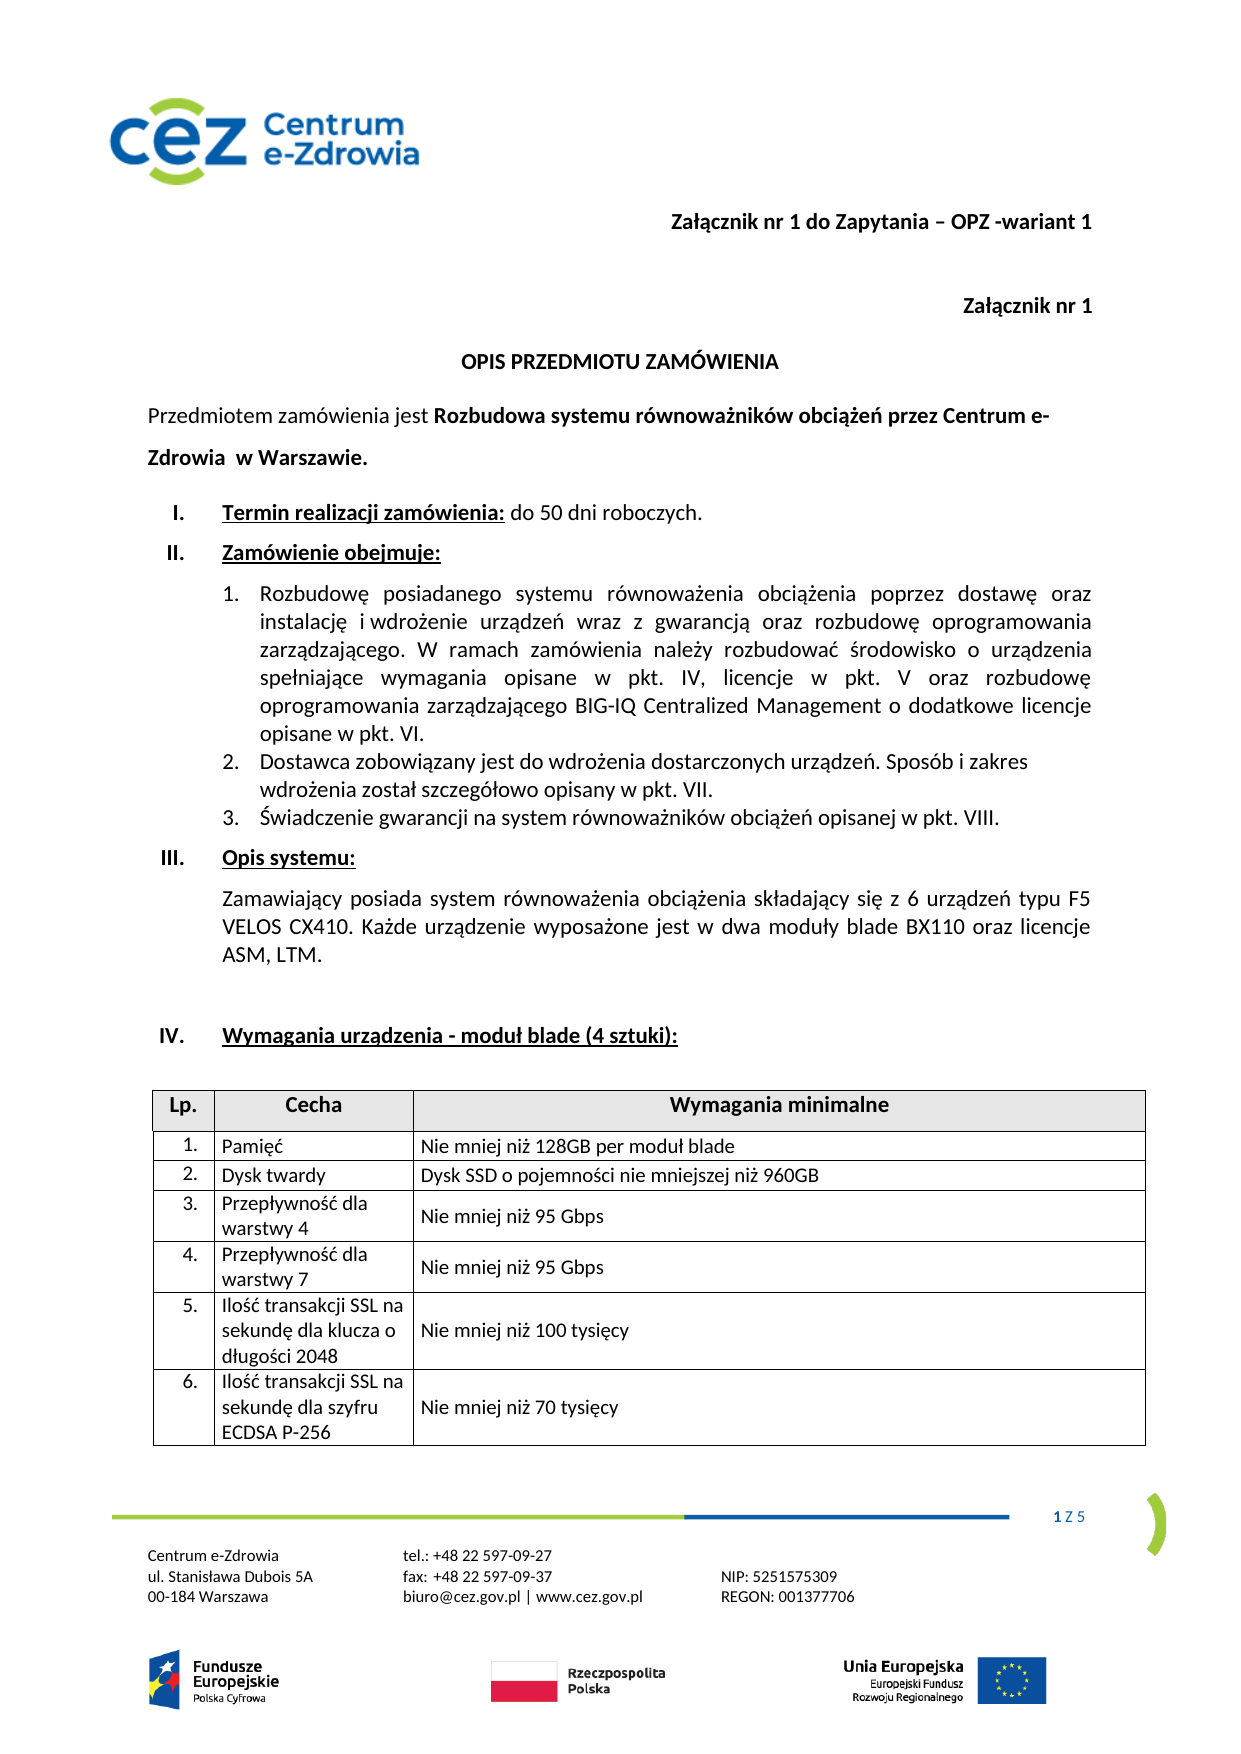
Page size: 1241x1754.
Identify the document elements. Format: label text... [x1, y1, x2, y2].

table_header Cecha [215, 1091, 413, 1131]
table_cell Nie mniej niż 95 Gbps [414, 1242, 1145, 1292]
picture [106, 97, 423, 185]
list Dostawca zobowiązany jest do wdrożenia dostarczonych urządzeń. Sposób i zakres wdrożenia został szczegółowo opisany w pkt. VII. [222, 747, 1093, 803]
table_cell Nie mniej niż 70 tysięcy [414, 1370, 1145, 1445]
table_cell Dysk twardy [215, 1161, 413, 1190]
text Zamawiający posiada system równoważenia obciążenia składający się z 6 urządzeń typu F5 VELOS CX410. Każde urządzenie wyposażone jest w dwa moduły blade BX110 oraz licencje ASM, LTM. [222, 884, 1093, 968]
list Rozbudowę posiadanego systemu równoważenia obciążenia poprzez dostawę oraz instalację i wdrożenie urządzeń wraz z gwarancją oraz rozbudowę oprogramowania zarządzającego. W ramach zamówienia należy rozbudować środowisko o urządzenia spełniające wymagania opisane w pkt. IV, licencje w pkt. V oraz rozbudowę oprogramowania zarządzającego BIG-IQ Centralized Management o dodatkowe licencje opisane w pkt. VI. [222, 579, 1093, 747]
table_cell Pamięć [215, 1132, 413, 1160]
list Świadczenie gwarancji na system równoważników obciążeń opisanej w pkt. VIII. [222, 803, 1093, 831]
list Zamówienie obejmuje: [185, 538, 1093, 566]
text Załącznik nr 1 [148, 291, 1093, 319]
picture [142, 1647, 285, 1712]
list Wymagania urządzenia - moduł blade (4 sztuki): [185, 1021, 1093, 1049]
table_cell [154, 1161, 214, 1190]
table_cell Przepływność dla warstwy 7 [215, 1242, 413, 1292]
table_cell Przepływność dla warstwy 4 [215, 1191, 413, 1241]
text Załącznik nr 1 do Zapytania – OPZ -wariant 1 [148, 207, 1093, 235]
table_header Wymagania minimalne [414, 1091, 1145, 1131]
table_cell [154, 1132, 214, 1160]
table_cell Nie mniej niż 95 Gbps [414, 1191, 1145, 1241]
table_header Lp. [153, 1091, 214, 1131]
picture [488, 1660, 667, 1703]
table_cell [154, 1370, 214, 1445]
table_cell Ilość transakcji SSL na sekundę dla klucza o długości 2048 [215, 1293, 413, 1368]
text OPIS PRZEDMIOTU ZAMÓWIENIA [148, 347, 1093, 375]
table_cell [154, 1191, 214, 1241]
table_cell Nie mniej niż 100 tysięcy [414, 1293, 1145, 1368]
picture [1146, 1493, 1167, 1556]
picture [835, 1656, 1055, 1705]
table_cell Ilość transakcji SSL na sekundę dla szyfru ECDSA P-256 [215, 1370, 413, 1445]
text Przedmiotem zamówienia jest Rozbudowa systemu równoważników obciążeń przez Centrum e-Zdrowia w Warszawie. [148, 401, 1093, 471]
table_cell Dysk SSD o pojemności nie mniejszej niż 960GB [414, 1161, 1145, 1190]
list Termin realizacji zamówienia: do 50 dni roboczych. [185, 498, 1093, 526]
table_cell [154, 1242, 214, 1292]
table_cell [154, 1293, 214, 1368]
list Opis systemu: [185, 843, 1093, 872]
table_cell Nie mniej niż 128GB per moduł blade [414, 1132, 1145, 1160]
